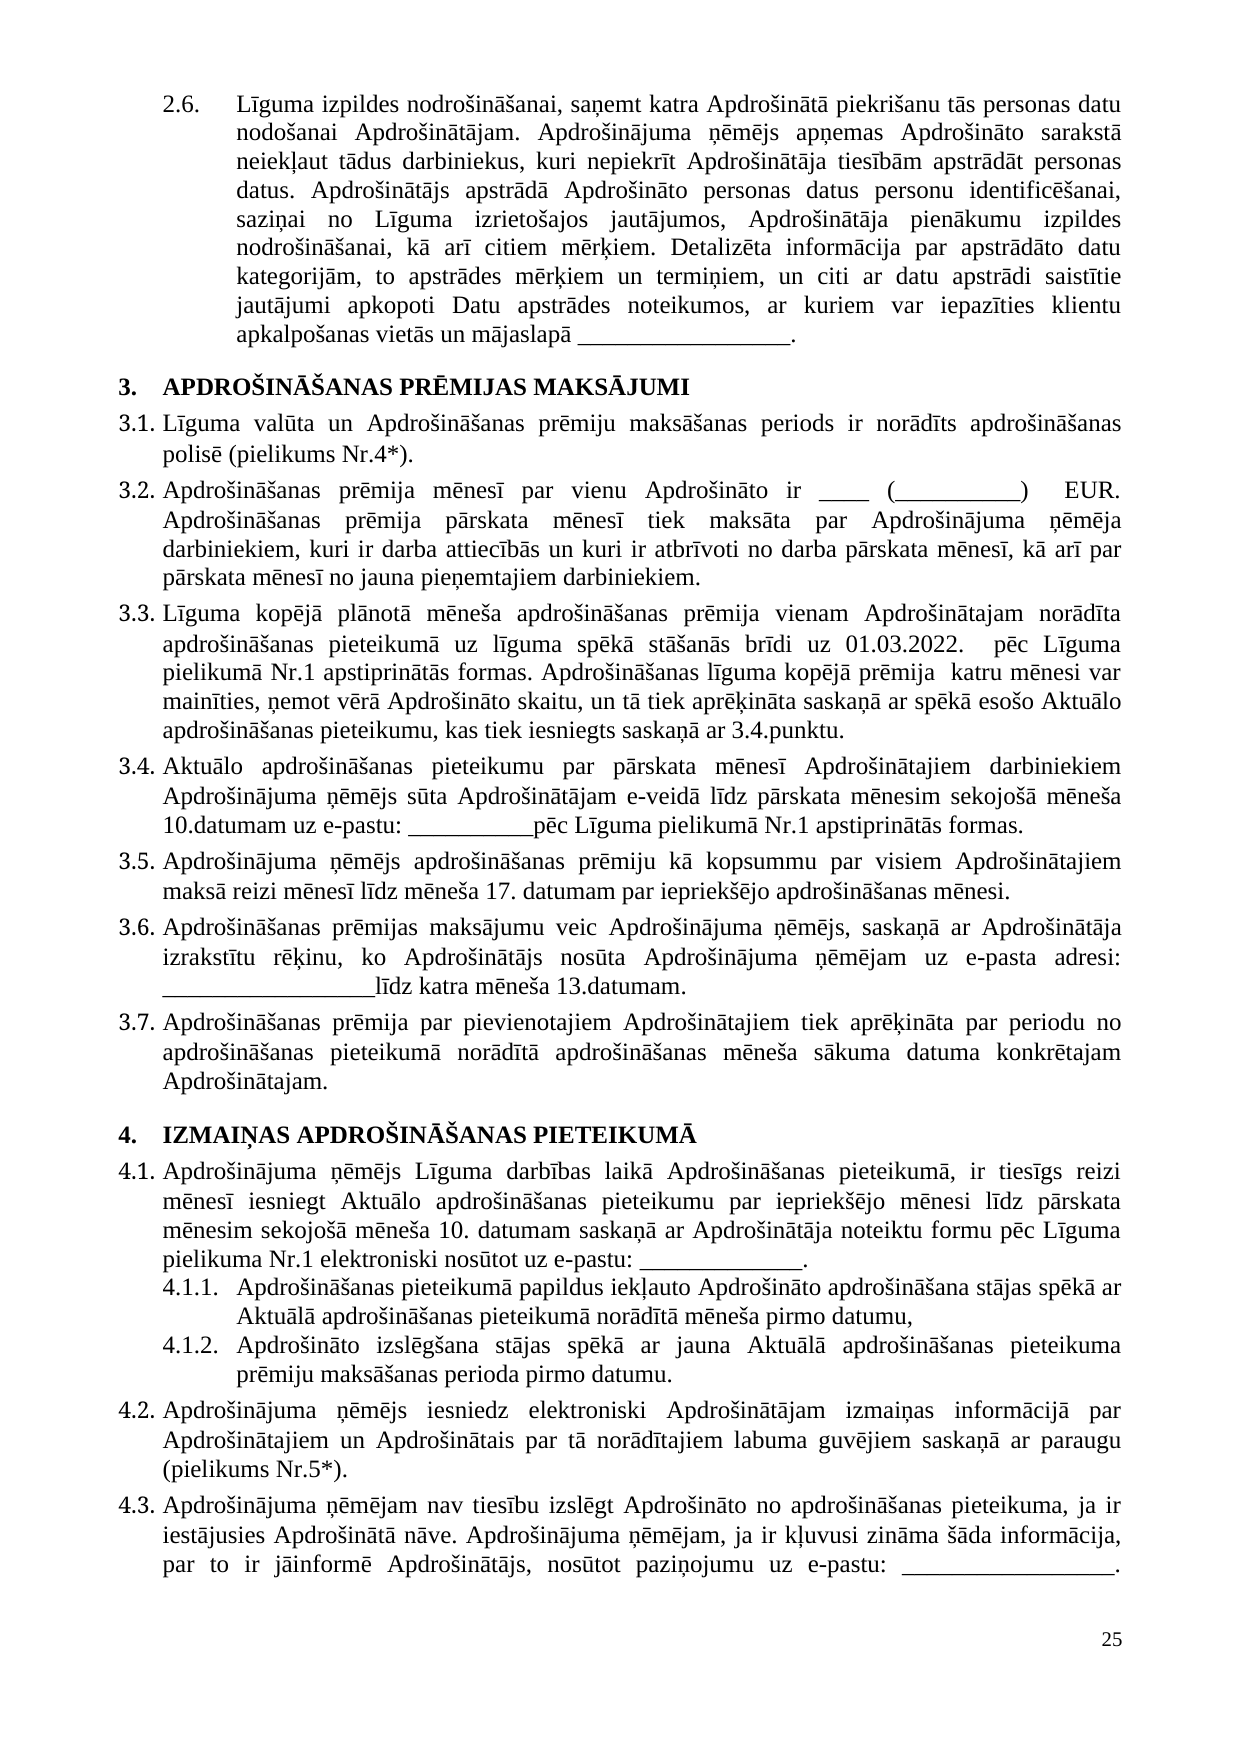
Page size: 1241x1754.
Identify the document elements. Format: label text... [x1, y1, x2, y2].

list Apdrošināto izslēgšana stājas spēkā ar jauna Aktuālā apdrošināšanas pieteikuma prēmiju maksāšanas perioda pirmo datumu. [162, 1330, 1122, 1387]
list Apdrošināšanas prēmija par pievienotajiem Apdrošinātajiem tiek aprēķināta par periodu no apdrošināšanas pieteikumā norādītā apdrošināšanas mēneša sākuma datuma konkrētajam Apdrošinātajam. [118, 1006, 1122, 1095]
list Apdrošinājuma ņēmējs apdrošināšanas prēmiju kā kopsummu par visiem Apdrošinātajiem maksā reizi mēnesī līdz mēneša 17. datumam par iepriekšējo apdrošināšanas mēnesi. [118, 845, 1122, 905]
list Līguma kopējā plānotā mēneša apdrošināšanas prēmija vienam Apdrošinātajam norādīta apdrošināšanas pieteikumā uz līguma spēkā stāšanās brīdi uz 01.03.2022. pēc Līguma pielikumā Nr.1 apstiprinātās formas. Apdrošināšanas līguma kopējā prēmija katru mēnesi var mainīties, ņemot vērā Apdrošināto skaitu, un tā tiek aprēķināta saskaņā ar spēkā esošo Aktuālo apdrošināšanas pieteikumu, kas tiek iesniegts saskaņā ar 3.4.punktu. [118, 597, 1122, 744]
list Līguma izpildes nodrošināšanai, saņemt katra Apdrošinātā piekrišanu tās personas datu nodošanai Apdrošinātājam. Apdrošinājuma ņēmējs apņemas Apdrošināto sarakstā neiekļaut tādus darbiniekus, kuri nepiekrīt Apdrošinātāja tiesībām apstrādāt personas datus. Apdrošinātājs apstrādā Apdrošināto personas datus personu identificēšanai, saziņai no Līguma izrietošajos jautājumos, Apdrošinātāja pienākumu izpildes nodrošināšanai, kā arī citiem mērķiem. Detalizēta informācija par apstrādāto datu kategorijām, to apstrādes mērķiem un termiņiem, un citi ar datu apstrādi saistītie jautājumi apkopoti Datu apstrādes noteikumos, ar kuriem var iepazīties klientu apkalpošanas vietās un mājaslapā _________________. [162, 89, 1122, 347]
list Apdrošinājuma ņēmējs Līguma darbības laikā Apdrošināšanas pieteikumā, ir tiesīgs reizi mēnesī iesniegt Aktuālo apdrošināšanas pieteikumu par iepriekšējo mēnesi līdz pārskata mēnesim sekojošā mēneša 10. datumam saskaņā ar Apdrošinātāja noteiktu formu pēc Līguma pielikuma Nr.1 elektroniski nosūtot uz e-pastu: _____________. [118, 1155, 1122, 1272]
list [118, 1489, 1122, 1577]
list Apdrošināšanas prēmija mēnesī par vienu Apdrošināto ir ____ (__________) EUR. Apdrošināšanas prēmija pārskata mēnesī tiek maksāta par Apdrošinājuma ņēmēja darbiniekiem, kuri ir darba attiecībās un kuri ir atbrīvoti no darba pārskata mēnesī, kā arī par pārskata mēnesī no jauna pieņemtajiem darbiniekiem. [118, 474, 1122, 591]
list Aktuālo apdrošināšanas pieteikumu par pārskata mēnesī Apdrošinātajiem darbiniekiem Apdrošinājuma ņēmējs sūta Apdrošinātājam e-veidā līdz pārskata mēnesim sekojošā mēneša 10.datumam uz e-pastu: __________pēc Līguma pielikumā Nr.1 apstiprinātās formas. [118, 750, 1122, 839]
list Apdrošināšanas prēmijas maksājumu veic Apdrošinājuma ņēmējs, saskaņā ar Apdrošinātāja izrakstītu rēķinu, ko Apdrošinātājs nosūta Apdrošinājuma ņēmējam uz e-pasta adresi: _________________līdz katra mēneša 13.datumam. [118, 911, 1122, 1000]
list APDROŠINĀŠANAS PRĒMIJAS MAKSĀJUMI [118, 372, 1122, 401]
list Līguma valūta un Apdrošināšanas prēmiju maksāšanas periods ir norādīts apdrošināšanas polisē (pielikums Nr.4*). [118, 407, 1122, 467]
list Apdrošināšanas pieteikumā papildus iekļauto Apdrošināto apdrošināšana stājas spēkā ar Aktuālā apdrošināšanas pieteikumā norādītā mēneša pirmo datumu, [162, 1272, 1122, 1330]
list Apdrošinājuma ņēmējs iesniedz elektroniski Apdrošinātājam izmaiņas informācijā par Apdrošinātajiem un Apdrošinātais par tā norādītajiem labuma guvējiem saskaņā ar paraugu (pielikums Nr.5*). [118, 1394, 1122, 1482]
list IZMAIŅAS APDROŠINĀŠANAS PIETEIKUMĀ [118, 1120, 1122, 1149]
